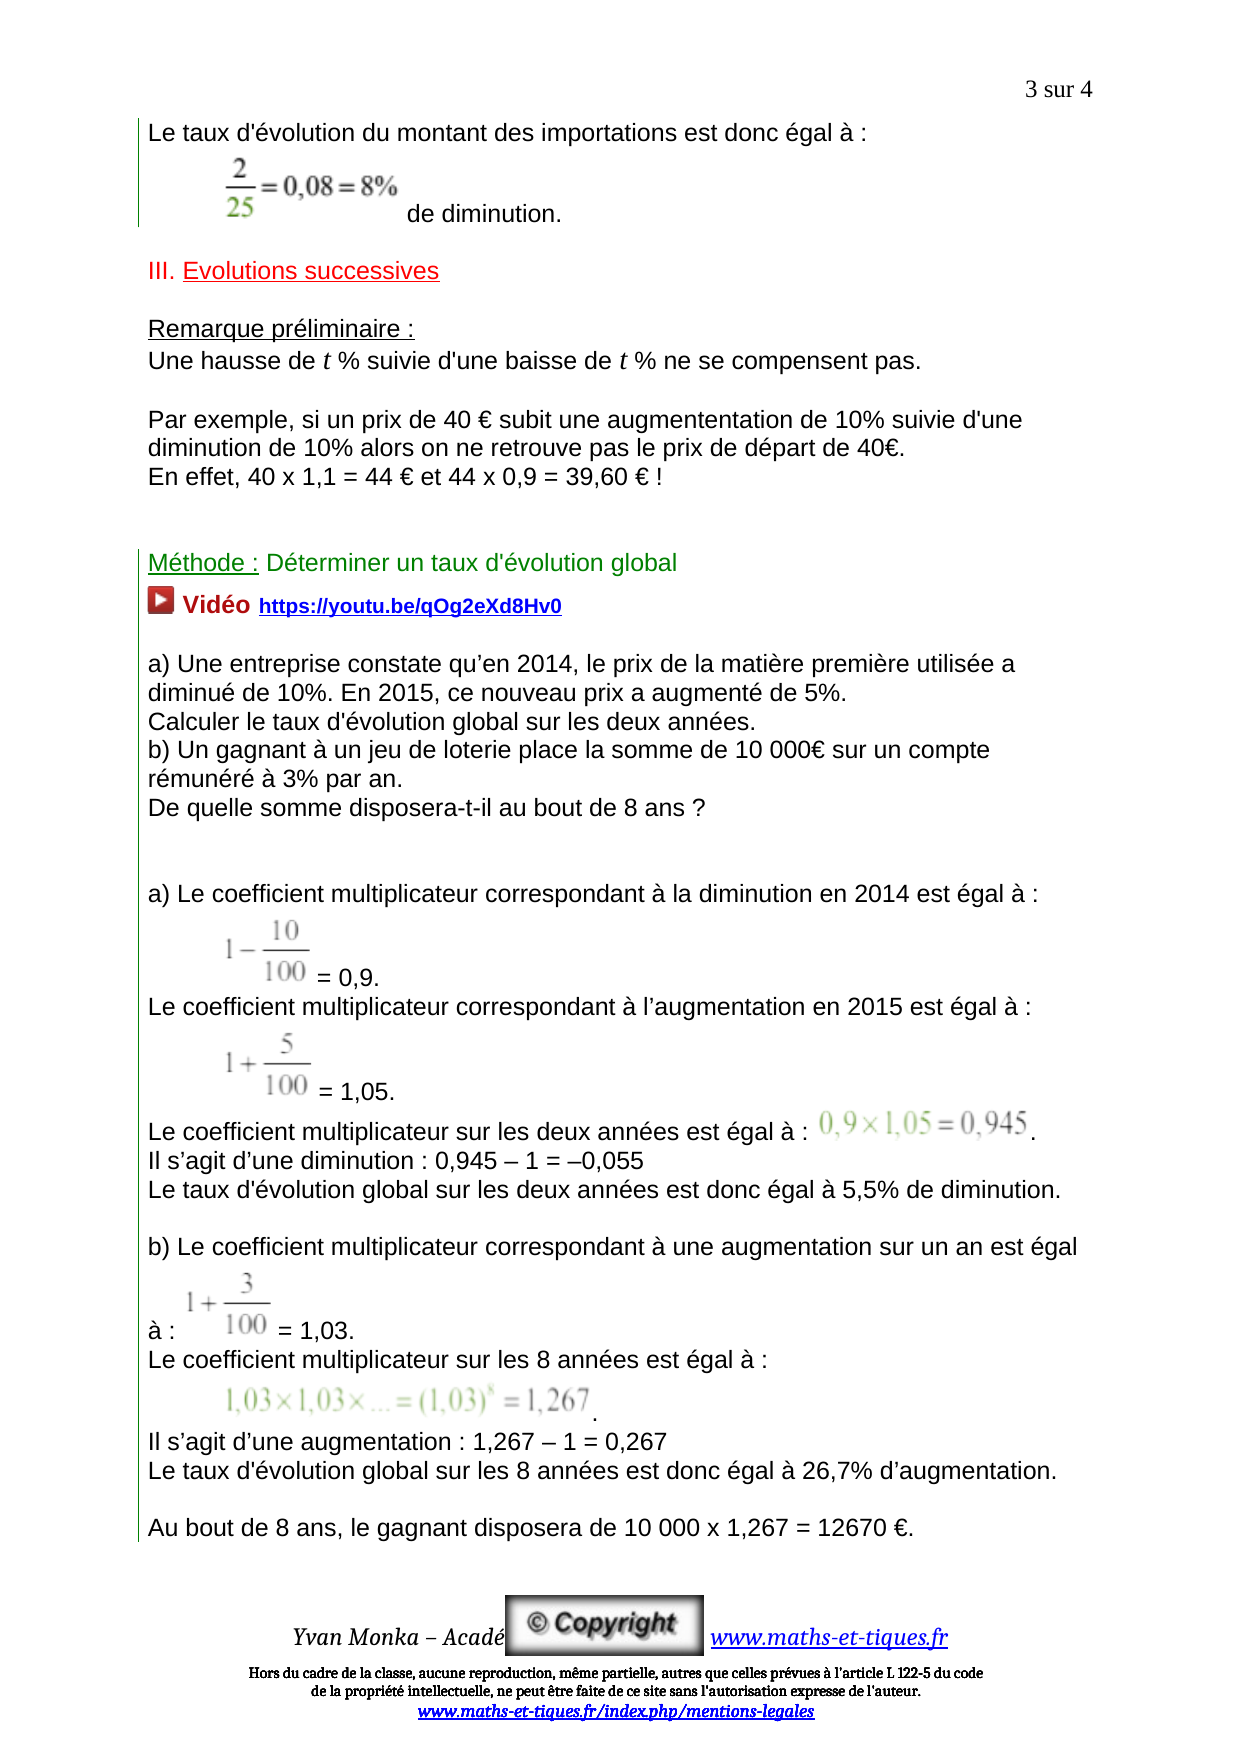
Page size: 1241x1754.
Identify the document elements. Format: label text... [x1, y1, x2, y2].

text Le coefficient multiplicateur sur les deux années est égal à : . [148, 1106, 1093, 1146]
text Le coefficient multiplicateur sur les 8 années est égal à : [148, 1344, 1093, 1373]
text En effet, 40 x 1,1 = 44 € et 44 x 0,9 = 39,60 € ! [148, 462, 1093, 491]
text Méthode : Déterminer un taux d'évolution global [148, 548, 1093, 577]
text b) Un gagnant à un jeu de loterie place la somme de 10 000€ sur un compte rémunéré à 3% par an. [148, 735, 1093, 793]
text = 0,9. [148, 908, 1093, 992]
text b) Le coefficient multiplicateur correspondant à une augmentation sur un an est égal à : = 1,03. [148, 1232, 1093, 1344]
text de diminution. [148, 147, 1093, 227]
picture [505, 1595, 704, 1656]
text = 1,05. [148, 1020, 1093, 1106]
text a) Le coefficient multiplicateur correspondant à la diminution en 2014 est égal à : [148, 879, 1093, 908]
text III. Evolutions successives [148, 256, 1093, 285]
text Le taux d'évolution du montant des importations est donc égal à : [148, 118, 1093, 147]
text Il s’agit d’une augmentation : 1,267 – 1 = 0,267 [148, 1427, 1093, 1456]
text Au bout de 8 ans, le gagnant disposera de 10 000 x 1,267 = 12670 €. [148, 1513, 1093, 1542]
text De quelle somme disposera-t-il au bout de 8 ans ? [148, 793, 1093, 822]
text Une hausse de t % suivie d'une baisse de t % ne se compensent pas. [148, 342, 1093, 376]
text Le taux d'évolution global sur les deux années est donc égal à 5,5% de diminution. [148, 1175, 1093, 1203]
text a) Une entreprise constate qu’en 2014, le prix de la matière première utilisée a diminué de 10%. En 2015, ce nouveau prix a augmenté de 5%. [148, 649, 1093, 707]
text Remarque préliminaire : [148, 314, 1093, 342]
text Il s’agit d’une diminution : 0,945 – 1 = –0,055 [148, 1146, 1093, 1175]
text Par exemple, si un prix de 40 € subit une augmententation de 10% suivie d'une diminution de 10% alors on ne retrouve pas le prix de départ de 40€. [148, 405, 1093, 462]
picture [147, 586, 175, 614]
text Le taux d'évolution global sur les 8 années est donc égal à 26,7% d’augmentation. [148, 1456, 1093, 1484]
text . [148, 1373, 1093, 1427]
text Vidéo https://youtu.be/qOg2eXd8Hv0 [139, 587, 1057, 620]
text Le coefficient multiplicateur correspondant à l’augmentation en 2015 est égal à : [148, 992, 1093, 1020]
text Calculer le taux d'évolution global sur les deux années. [148, 707, 1093, 735]
